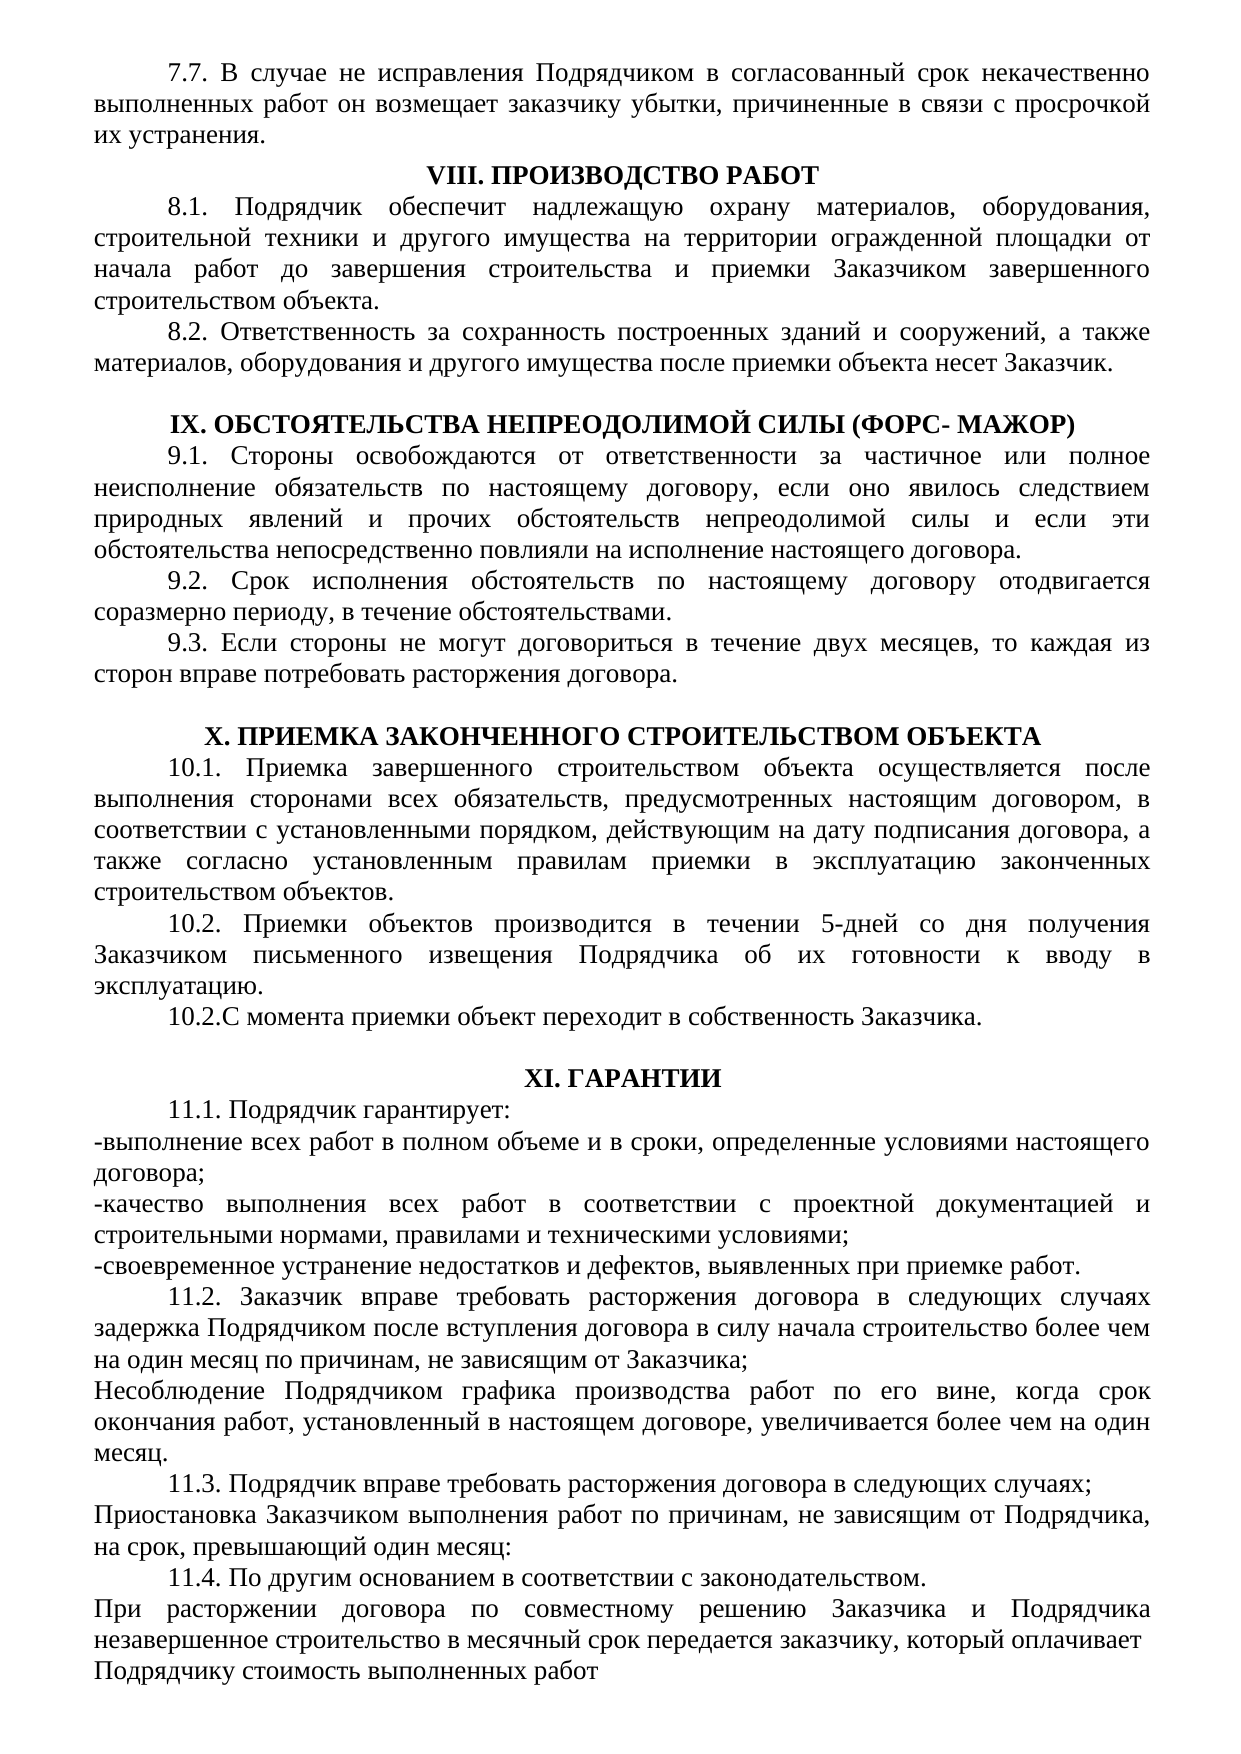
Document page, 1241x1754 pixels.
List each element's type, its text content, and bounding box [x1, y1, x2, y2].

text -выполнение всех работ в полном объеме и в сроки, определенные условиями настоящего договора; [94, 1125, 1152, 1187]
text 9.3. Если стороны не могут договориться в течение двух месяцев, то каждая из сторон вправе потребовать расторжения договора. [94, 626, 1152, 689]
text 9.1. Стороны освобождаются от ответственности за частичное или полное неисполнение обязательств по настоящему договору, если оно явилось следствием природных явлений и прочих обстоятельств непреодолимой силы и если эти обстоятельства непосредственно повлияли на исполнение настоящего договора. [94, 439, 1152, 564]
text 11.2. Заказчик вправе требовать расторжения договора в следующих случаях задержка Подрядчиком после вступления договора в силу начала строительство более чем на один месяц по причинам, не зависящим от Заказчика; [94, 1280, 1152, 1374]
text IX. ОБСТОЯТЕЛЬСТВА НЕПРЕОДОЛИМОЙ СИЛЫ (ФОРС- МАЖОР) [94, 408, 1152, 439]
text 10.2. Приемки объектов производится в течении 5-дней со дня получения Заказчиком письменного извещения Подрядчика об их готовности к вводу в эксплуатацию. [94, 907, 1152, 1000]
text X. ПРИЕМКА ЗАКОНЧЕННОГО СТРОИТЕЛЬСТВОМ ОБЪЕКТА [94, 720, 1152, 751]
text 11.4. По другим основанием в соответствии с законодательством. [94, 1561, 1152, 1592]
text Подрядчику стоимость выполненных работ [94, 1654, 1152, 1685]
text -своевременное устранение недостатков и дефектов, выявленных при приемке работ. [94, 1249, 1152, 1280]
text 10.2.С момента приемки объект переходит в собственность Заказчика. [94, 1000, 1152, 1031]
text 8.1. Подрядчик обеспечит надлежащую охрану материалов, оборудования, строительной техники и другого имущества на территории огражденной площадки от начала работ до завершения строительства и приемки Заказчиком завершенного строительством объекта. [94, 190, 1152, 315]
text 9.2. Срок исполнения обстоятельств по настоящему договору отодвигается соразмерно периоду, в течение обстоятельствами. [94, 564, 1152, 626]
text Несоблюдение Подрядчиком графика производства работ по его вине, когда срок окончания работ, установленный в настоящем договоре, увеличивается более чем на один месяц. [94, 1374, 1152, 1467]
text 11.1. Подрядчик гарантирует: [94, 1093, 1152, 1125]
text Приостановка Заказчиком выполнения работ по причинам, не зависящим от Подрядчика, на срок, превышающий один месяц: [94, 1498, 1152, 1561]
text 11.3. Подрядчик вправе требовать расторжения договора в следующих случаях; [94, 1467, 1152, 1498]
text 7.7. В случае не исправления Подрядчиком в согласованный срок некачественно выполненных работ он возмещает заказчику убытки, причиненные в связи с просрочкой их устранения. [94, 56, 1152, 149]
text 8.2. Ответственность за сохранность построенных зданий и сооружений, а также материалов, оборудования и другого имущества после приемки объекта несет Заказчик. [94, 315, 1152, 377]
text При расторжении договора по совместному решению Заказчика и Подрядчика незавершенное строительство в месячный срок передается заказчику, который оплачивает [94, 1592, 1152, 1654]
text -качество выполнения всех работ в соответствии с проектной документацией и строительными нормами, правилами и техническими условиями; [94, 1187, 1152, 1249]
text 10.1. Приемка завершенного строительством объекта осуществляется после выполнения сторонами всех обязательств, предусмотренных настоящим договором, в соответствии с установленными порядком, действующим на дату подписания договора, а также согласно установленным правилам приемки в эксплуатацию законченных строительством объектов. [94, 751, 1152, 907]
text XI. ГАРАНТИИ [94, 1062, 1152, 1093]
text VIII. ПРОИЗВОДСТВО РАБОТ [94, 159, 1152, 190]
